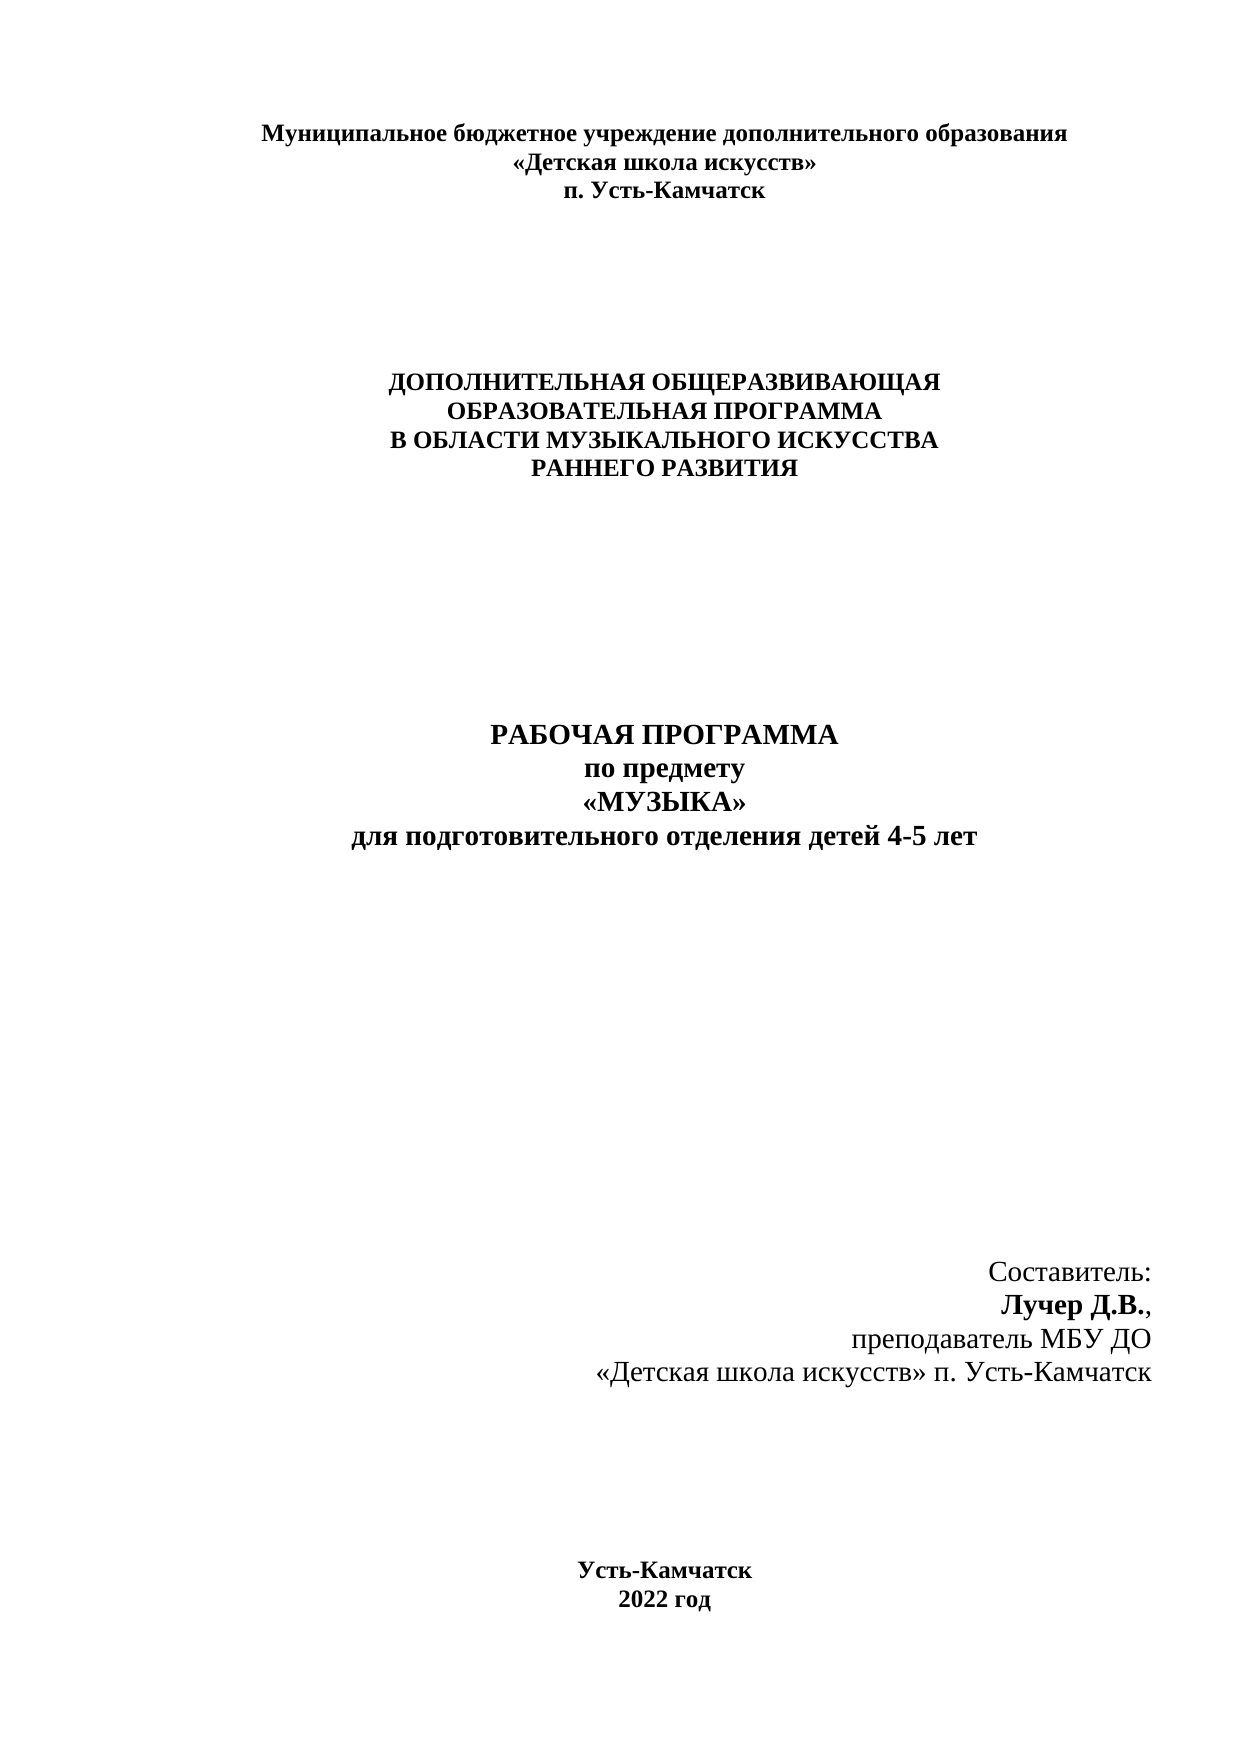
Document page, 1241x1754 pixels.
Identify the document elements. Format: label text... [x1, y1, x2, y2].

text «Детская школа искусств» п. Усть-Камчатск [177, 1354, 1152, 1388]
text ДОПОЛНИТЕЛЬНАЯ ОБЩЕРАЗВИВАЮЩАЯ [177, 367, 1152, 396]
text В ОБЛАСТИ МУЗЫКАЛЬНОГО ИСКУССТВА [177, 425, 1152, 453]
text Муниципальное бюджетное учреждение дополнительного образования [177, 118, 1152, 147]
text ОБРАЗОВАТЕЛЬНАЯ ПРОГРАММА [177, 396, 1152, 425]
text 2022 год [177, 1584, 1152, 1613]
text п. Усть-Камчатск [177, 176, 1152, 204]
text по предмету [177, 751, 1152, 784]
text Усть-Камчатск [177, 1556, 1152, 1584]
text Составитель: [177, 1254, 1152, 1287]
text преподаватель МБУ ДО [177, 1321, 1152, 1354]
text «Детская школа искусств» [177, 147, 1152, 176]
text «МУЗЫКА» [177, 784, 1152, 818]
text РАБОЧАЯ ПРОГРАММА [177, 717, 1152, 751]
text для подготовительного отделения детей 4-5 лет [177, 818, 1152, 851]
text Лучер Д.В., [177, 1287, 1152, 1321]
text РАННЕГО РАЗВИТИЯ [177, 453, 1152, 482]
